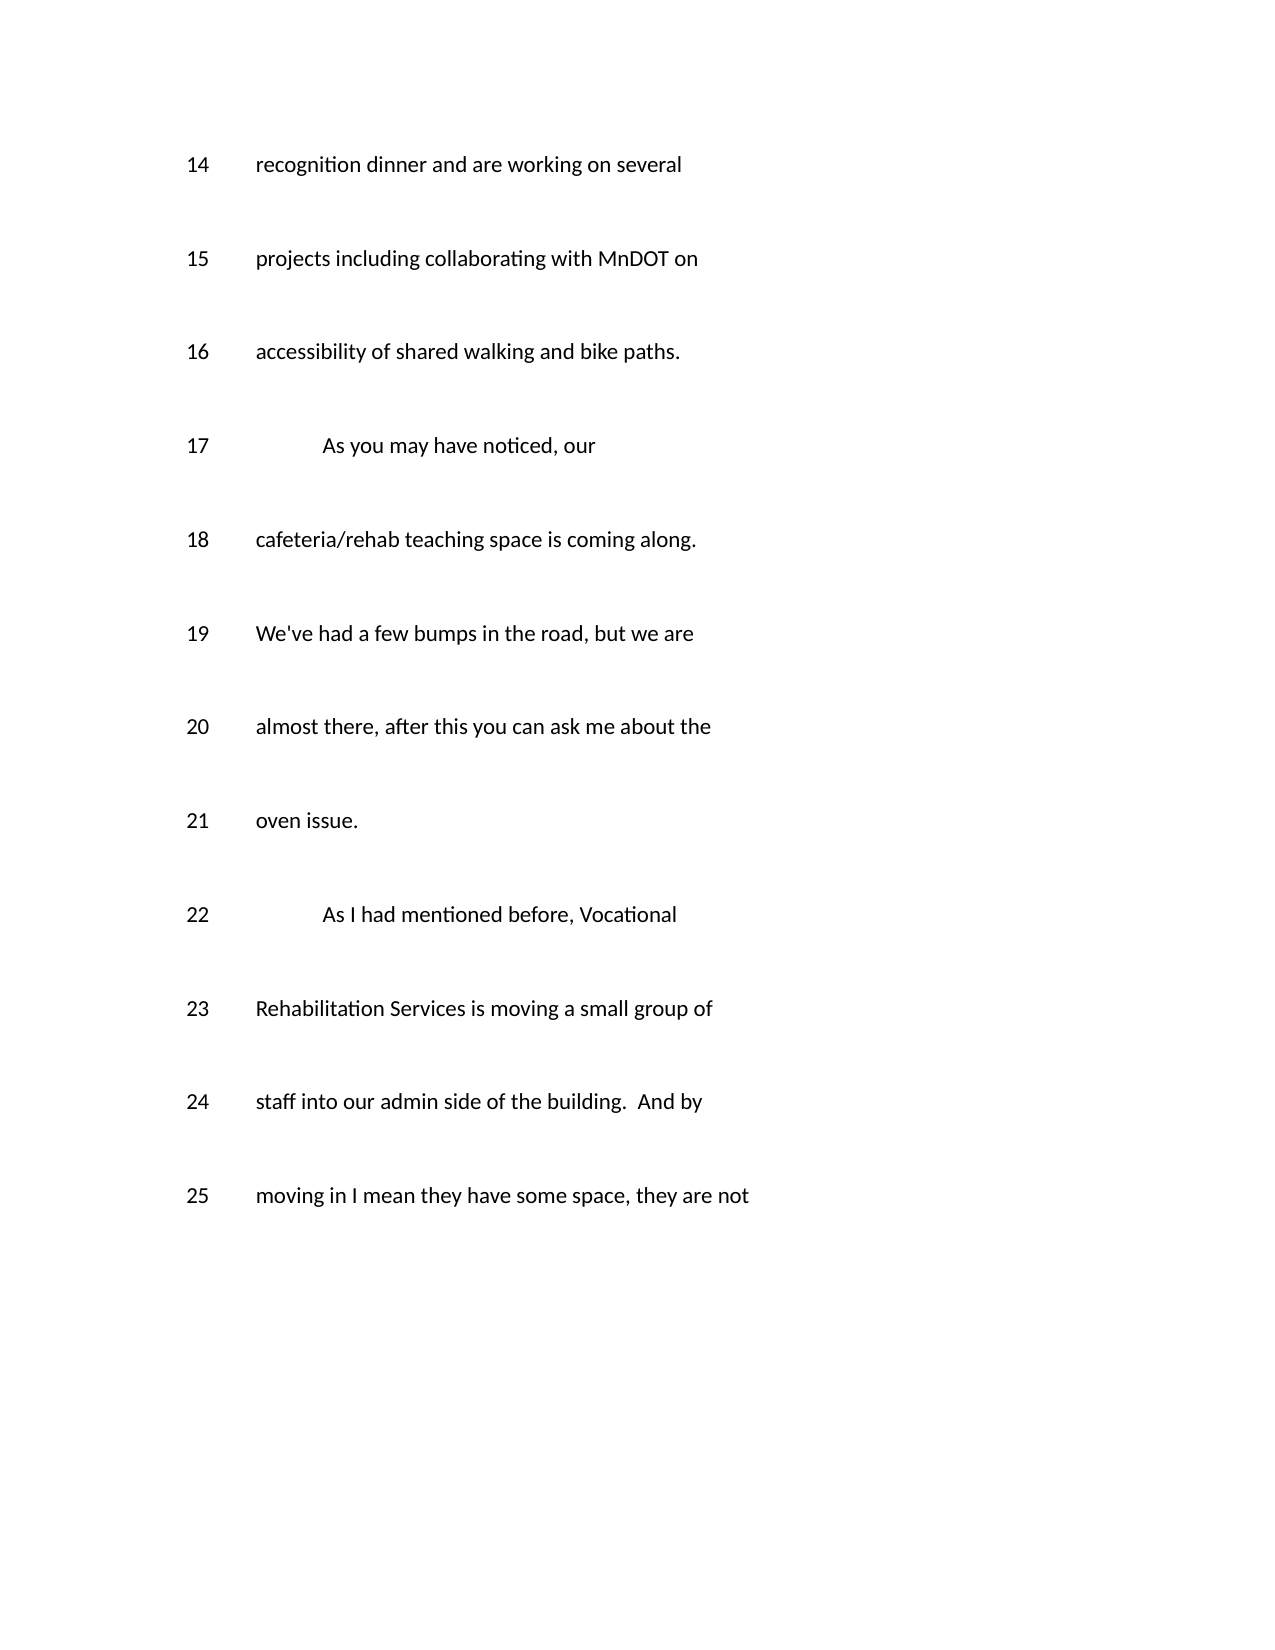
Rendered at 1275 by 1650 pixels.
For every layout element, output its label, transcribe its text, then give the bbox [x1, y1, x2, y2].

text 16 accessibility of shared walking and bike paths. [150, 337, 1125, 366]
text 24 staff into our admin side of the building. And by [150, 1087, 1125, 1116]
text 23 Rehabilitation Services is moving a small group of [150, 994, 1125, 1022]
text 14 recognition dinner and are working on several [150, 150, 1125, 178]
text 15 projects including collaborating with MnDOT on [150, 244, 1125, 272]
text 21 oven issue. [150, 806, 1125, 834]
text 20 almost there, after this you can ask me about the [150, 712, 1125, 741]
text 22 As I had mentioned before, Vocational [150, 900, 1125, 928]
text 18 cafeteria/rehab teaching space is coming along. [150, 525, 1125, 553]
text 25 moving in I mean they have some space, they are not [150, 1181, 1125, 1209]
text 19 We've had a few bumps in the road, but we are [150, 619, 1125, 647]
text 17 As you may have noticed, our [150, 431, 1125, 459]
